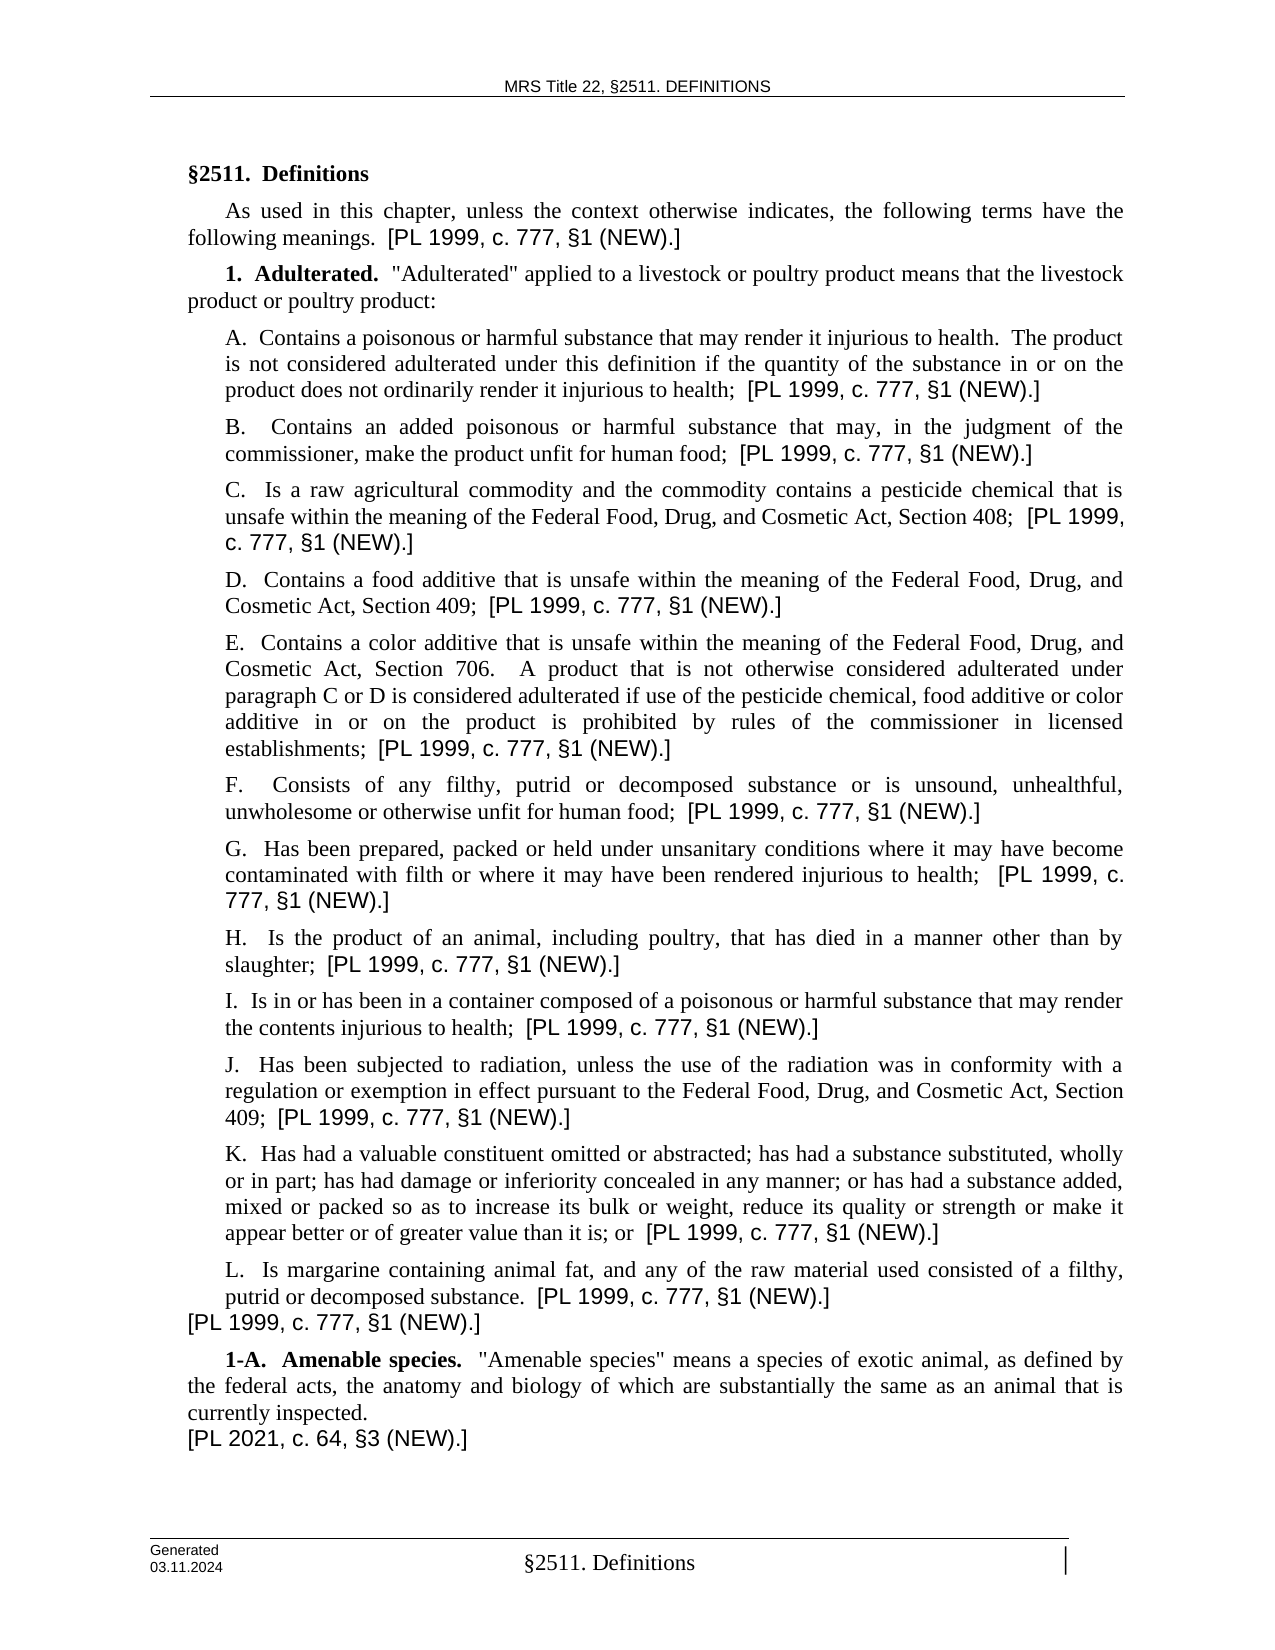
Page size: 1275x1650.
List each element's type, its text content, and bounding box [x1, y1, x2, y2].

text [PL 1999, c. 777, §1 (NEW).] [187, 1309, 1125, 1335]
text F. Consists of any filthy, putrid or decomposed substance or is unsound, unhealthful, unwholesome or otherwise unfit for human food; [PL 1999, c. 777, §1 (NEW).] [225, 771, 1125, 824]
text [PL 2021, c. 64, §3 (NEW).] [187, 1425, 1125, 1451]
text 1. Adulterated. "Adulterated" applied to a livestock or poultry product means that the livestock product or poultry product: [187, 260, 1125, 313]
text L. Is margarine containing animal fat, and any of the raw material used consisted of a filthy, putrid or decomposed substance. [PL 1999, c. 777, §1 (NEW).] [225, 1256, 1125, 1309]
text C. Is a raw agricultural commodity and the commodity contains a pesticide chemical that is unsafe within the meaning of the Federal Food, Drug, and Cosmetic Act, Section 408; [PL 1999, c. 777, §1 (NEW).] [225, 476, 1125, 556]
text H. Is the product of an animal, including poultry, that has died in a manner other than by slaughter; [PL 1999, c. 777, §1 (NEW).] [225, 924, 1125, 977]
text G. Has been prepared, packed or held under unsanitary conditions where it may have become contaminated with filth or where it may have been rendered injurious to health; [PL 1999, c. 777, §1 (NEW).] [225, 835, 1125, 914]
text B. Contains an added poisonous or harmful substance that may, in the judgment of the commissioner, make the product unfit for human food; [PL 1999, c. 777, §1 (NEW).] [225, 413, 1125, 466]
text J. Has been subjected to radiation, unless the use of the radiation was in conformity with a regulation or exemption in effect pursuant to the Federal Food, Drug, and Cosmetic Act, Section 409; [PL 1999, c. 777, §1 (NEW).] [225, 1051, 1125, 1130]
text D. Contains a food additive that is unsafe within the meaning of the Federal Food, Drug, and Cosmetic Act, Section 409; [PL 1999, c. 777, §1 (NEW).] [225, 566, 1125, 619]
text 1-A. Amenable species. "Amenable species" means a species of exotic animal, as defined by the federal acts, the anatomy and biology of which are substantially the same as an animal that is currently inspected. [187, 1346, 1125, 1425]
text I. Is in or has been in a container composed of a poisonous or harmful substance that may render the contents injurious to health; [PL 1999, c. 777, §1 (NEW).] [225, 987, 1125, 1040]
text As used in this chapter, unless the context otherwise indicates, the following terms have the following meanings. [PL 1999, c. 777, §1 (NEW).] [187, 197, 1125, 250]
text A. Contains a poisonous or harmful substance that may render it injurious to health. The product is not considered adulterated under this definition if the quantity of the substance in or on the product does not ordinarily render it injurious to health; [PL 1999, c. 777, §1 (NEW).] [225, 323, 1125, 403]
text §2511. Definitions [187, 160, 1125, 187]
text K. Has had a valuable constituent omitted or abstracted; has had a substance substituted, wholly or in part; has had damage or inferiority concealed in any manner; or has had a substance added, mixed or packed so as to increase its bulk or weight, reduce its quality or strength or make it appear better or of greater value than it is; or [PL 1999, c. 777, §1 (NEW).] [225, 1140, 1125, 1246]
text E. Contains a color additive that is unsafe within the meaning of the Federal Food, Drug, and Cosmetic Act, Section 706. A product that is not otherwise considered adulterated under paragraph C or D is considered adulterated if use of the pesticide chemical, food additive or color additive in or on the product is prohibited by rules of the commissioner in licensed establishments; [PL 1999, c. 777, §1 (NEW).] [225, 629, 1125, 761]
